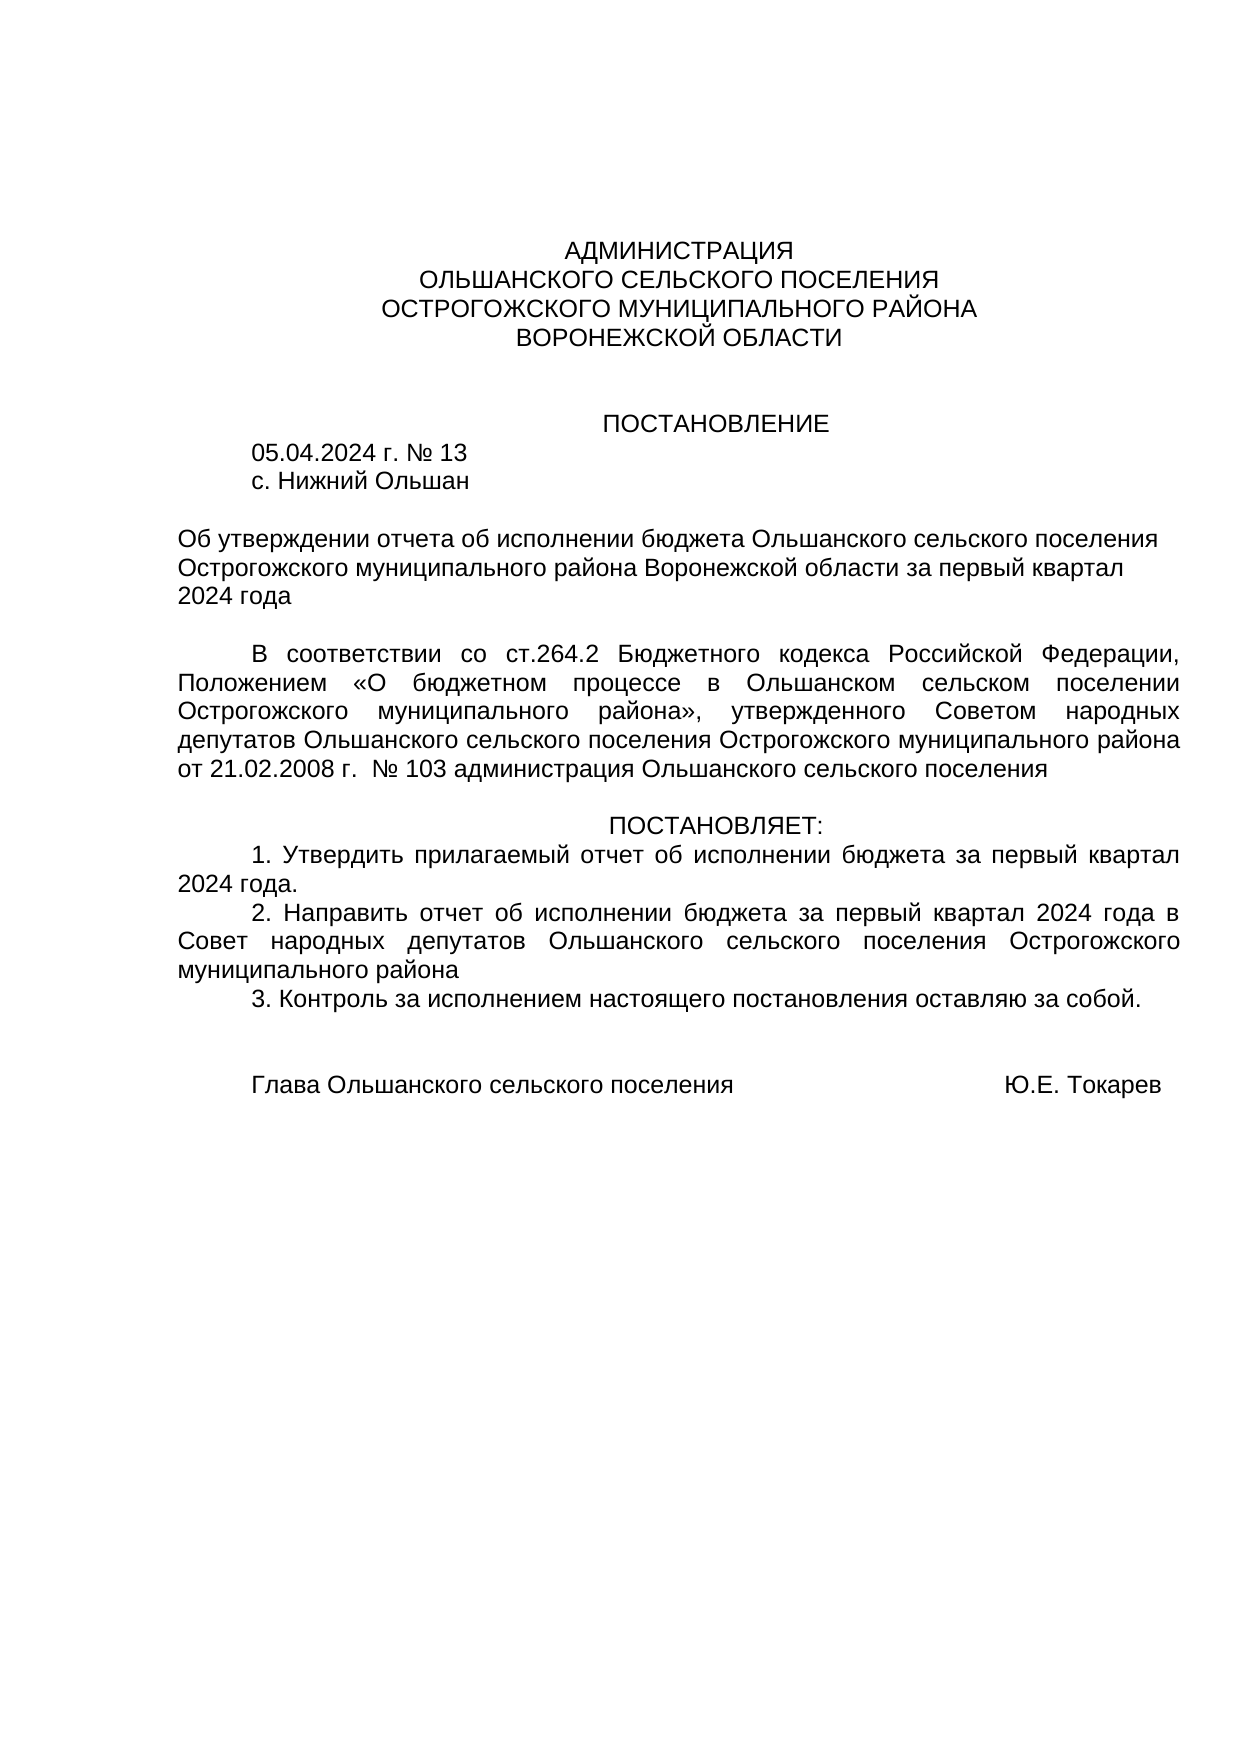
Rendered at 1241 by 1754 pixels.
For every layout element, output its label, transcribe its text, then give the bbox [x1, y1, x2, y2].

text ВОРОНЕЖСКОЙ ОБЛАСТИ [177, 322, 1181, 351]
text ПОСТАНОВЛЯЕТ: [177, 811, 1181, 840]
text Глава Ольшанского сельского поселения Ю.Е. Токарев [177, 1070, 1181, 1099]
text с. Нижний Ольшан [177, 466, 1181, 495]
text 3. Контроль за исполнением настоящего постановления оставляю за собой. [177, 984, 1181, 1012]
text Об утверждении отчета об исполнении бюджета Ольшанского сельского поселения Острогожского муниципального района Воронежской области за первый квартал 2024 года [177, 524, 1181, 610]
text ПОСТАНОВЛЕНИЕ [177, 409, 1181, 437]
text В соответствии со ст.264.2 Бюджетного кодекса Российской Федерации, Положением «О бюджетном процессе в Ольшанском сельском поселении Острогожского муниципального района», утвержденного Советом народных депутатов Ольшанского сельского поселения Острогожского муниципального района от 21.02.2008 г. № 103 администрация Ольшанского сельского поселения [177, 639, 1181, 782]
text 05.04.2024 г. № 13 [177, 437, 1181, 466]
text ОЛЬШАНСКОГО СЕЛЬСКОГО ПОСЕЛЕНИЯ [177, 265, 1181, 294]
text 2. Направить отчет об исполнении бюджета за первый квартал 2024 года в Совет народных депутатов Ольшанского сельского поселения Острогожского муниципального района [177, 897, 1181, 984]
text АДМИНИСТРАЦИЯ [177, 236, 1181, 265]
text ОСТРОГОЖСКОГО МУНИЦИПАЛЬНОГО РАЙОНА [177, 294, 1181, 322]
text 1. Утвердить прилагаемый отчет об исполнении бюджета за первый квартал 2024 года. [177, 840, 1181, 897]
